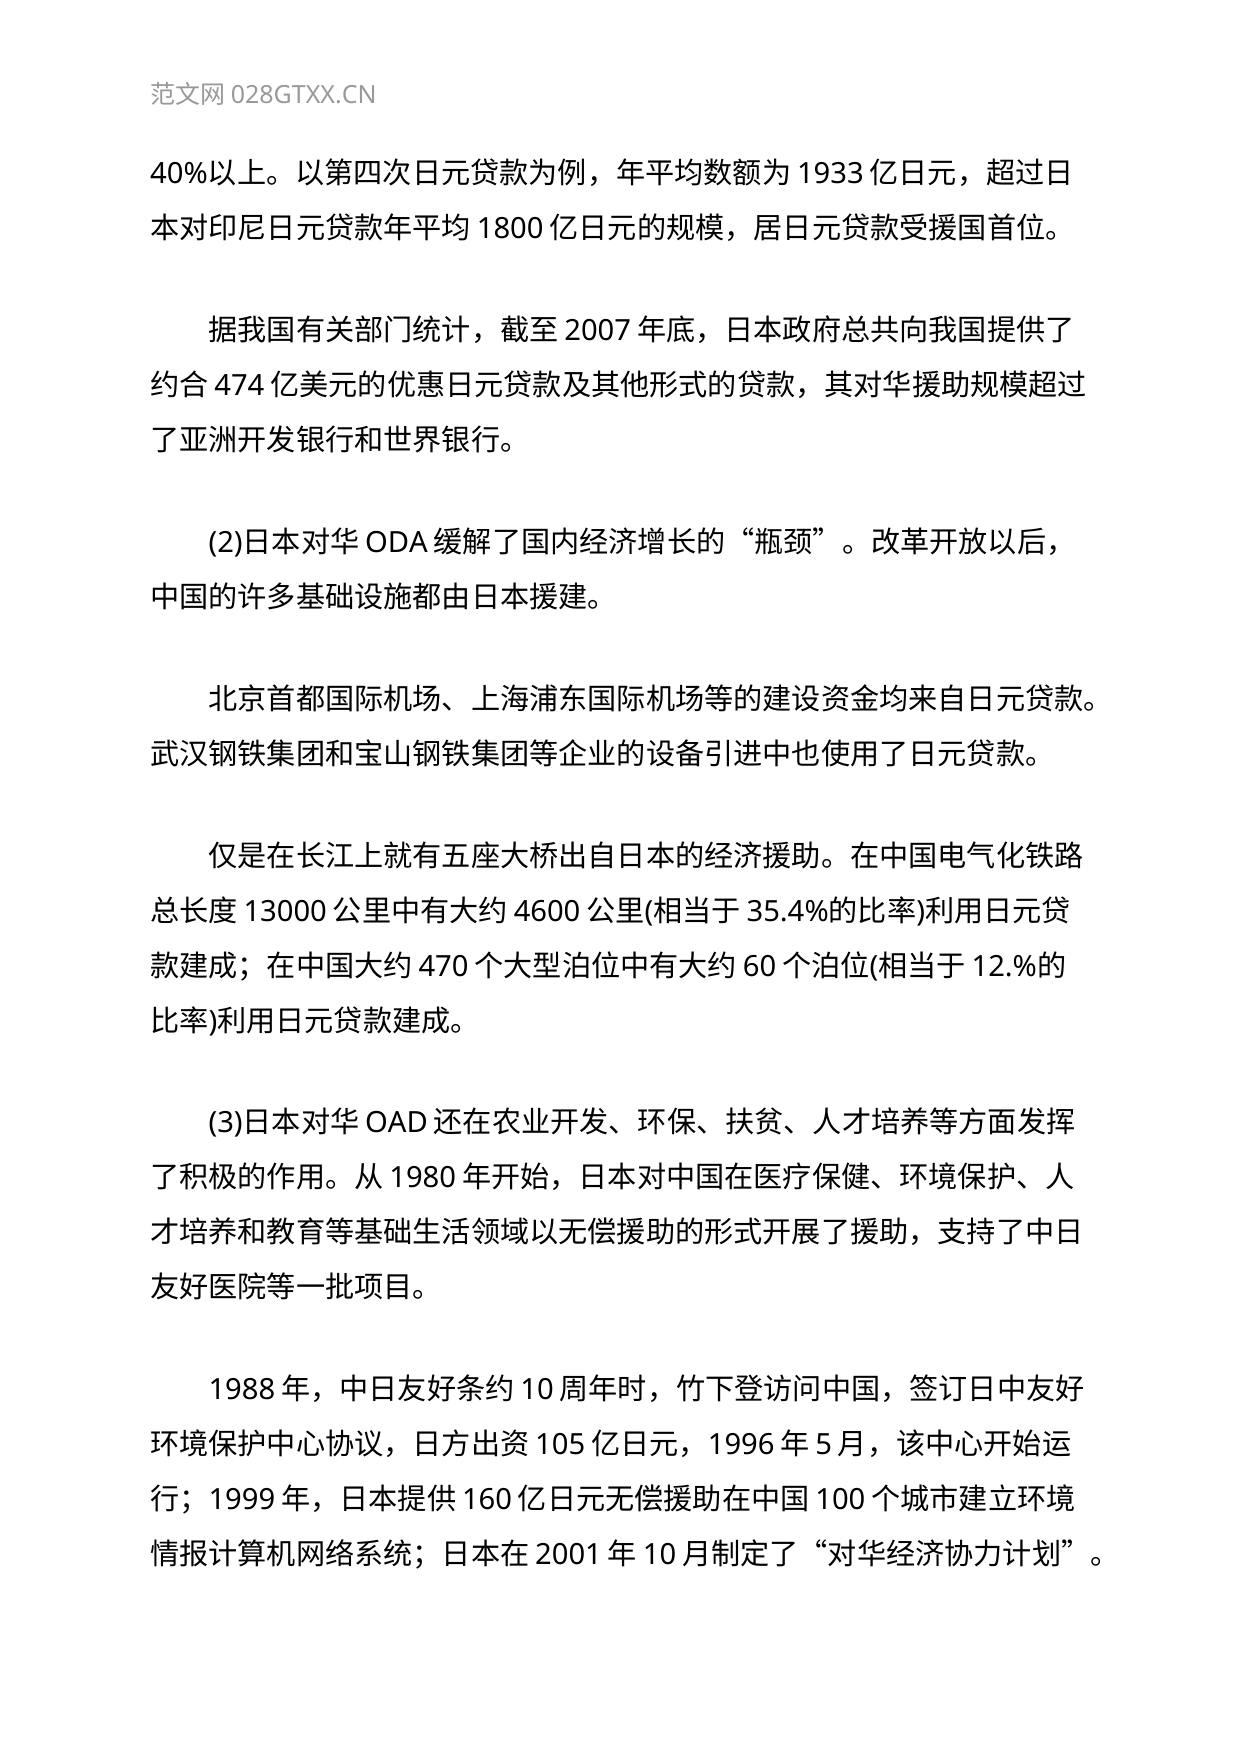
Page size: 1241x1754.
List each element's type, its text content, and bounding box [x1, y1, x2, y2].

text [150, 150, 1090, 247]
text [150, 1366, 1090, 1573]
text 北京首都国际机场、上海浦东国际机场等的建设资金均来自日元贷款。武汉钢铁集团和宝山钢铁集团等企业的设备引进中也使用了日元贷款。 [150, 676, 1090, 773]
text (3)日本对华OAD还在农业开发、环保、扶贫、人才培养等方面发挥了积极的作用。从1980年开始，日本对中国在医疗保健、环境保护、人才培养和教育等基础生活领域以无偿援助的形式开展了援助，支持了中日友好医院等一批项目。 [150, 1099, 1090, 1306]
text 仅是在长江上就有五座大桥出自日本的经济援助。在中国电气化铁路总长度13000公里中有大约4600公里(相当于35.4%的比率)利用日元贷款建成；在中国大约470个大型泊位中有大约60个泊位(相当于12.%的比率)利用日元贷款建成。 [150, 832, 1090, 1039]
text 据我国有关部门统计，截至2007年底，日本政府总共向我国提供了约合474亿美元的优惠日元贷款及其他形式的贷款，其对华援助规模超过了亚洲开发银行和世界银行。 [150, 307, 1090, 459]
text (2)日本对华ODA缓解了国内经济增长的“瓶颈”。改革开放以后，中国的许多基础设施都由日本援建。 [150, 519, 1090, 616]
